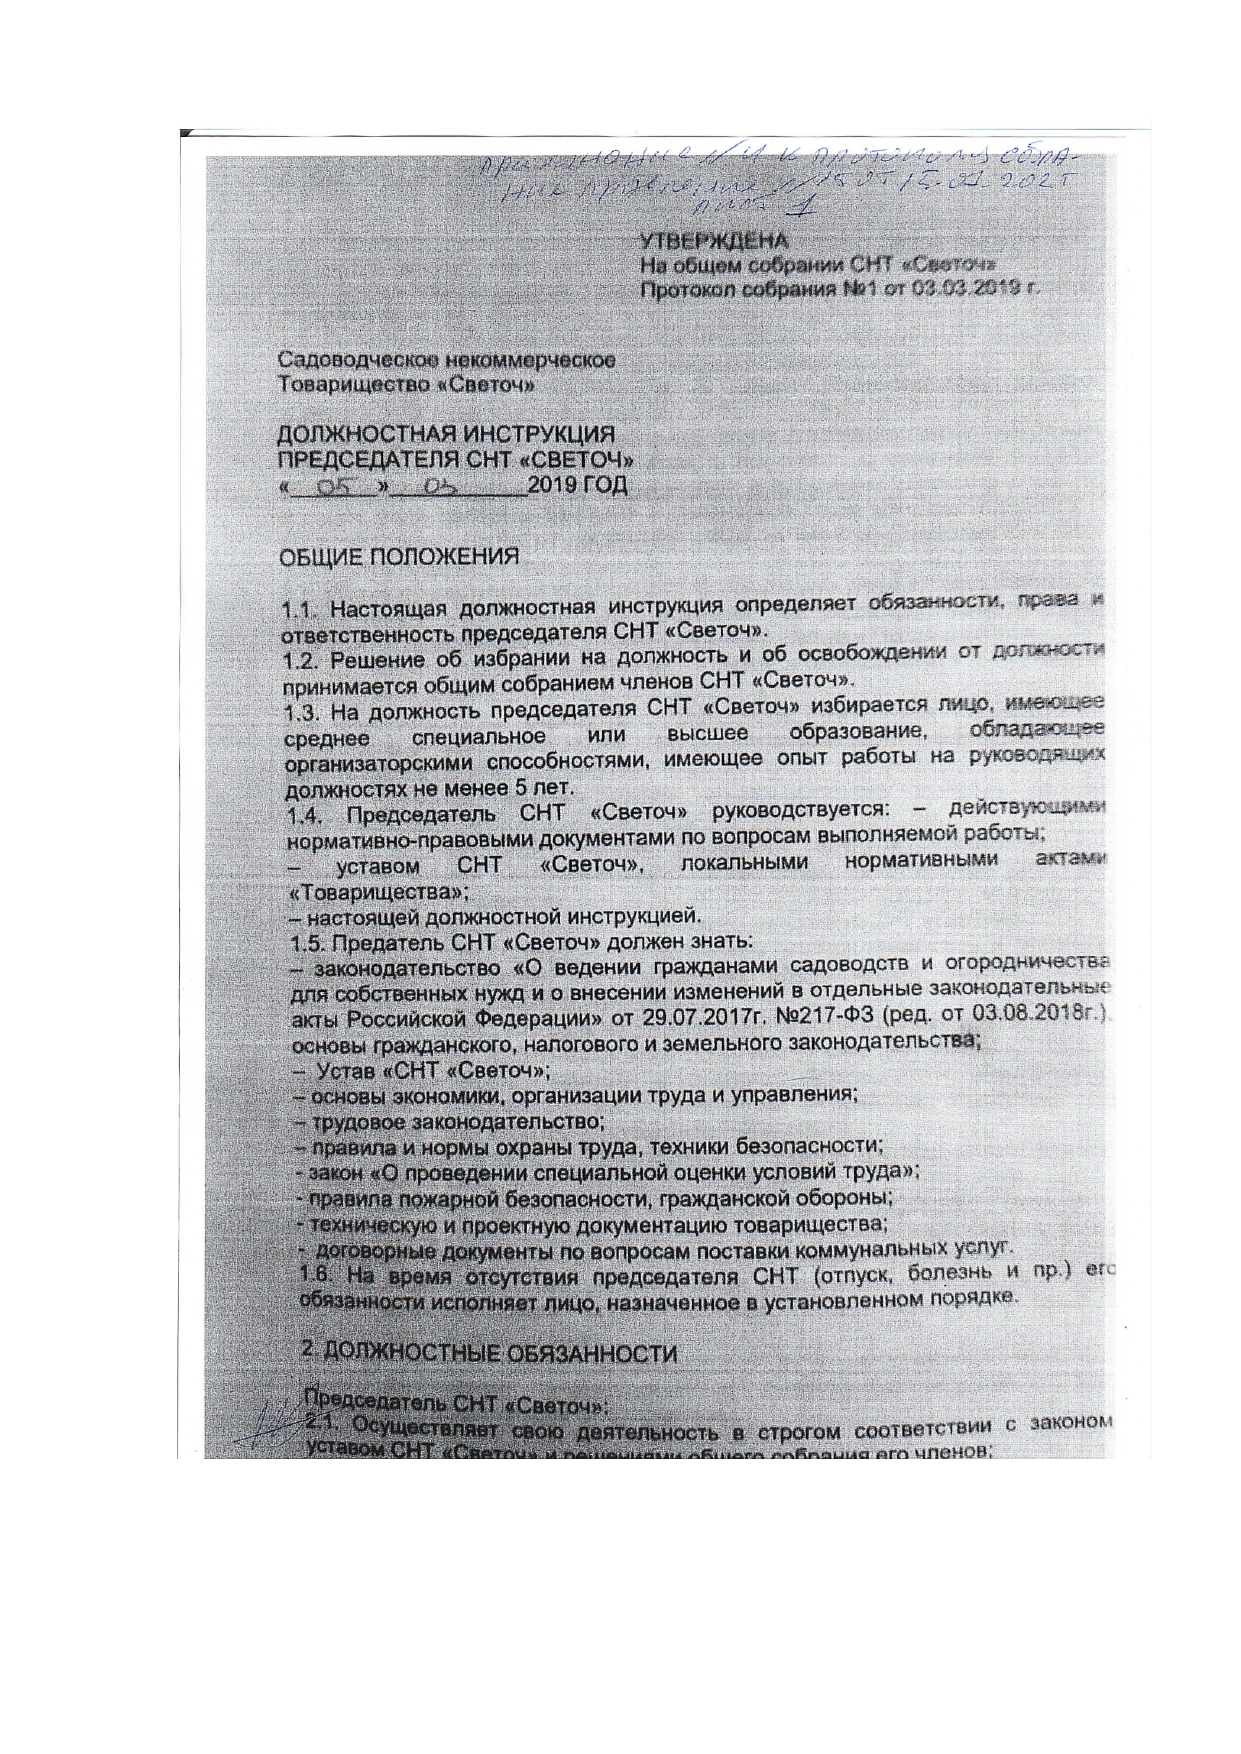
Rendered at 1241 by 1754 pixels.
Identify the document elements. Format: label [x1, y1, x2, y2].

picture [177, 118, 1152, 1459]
